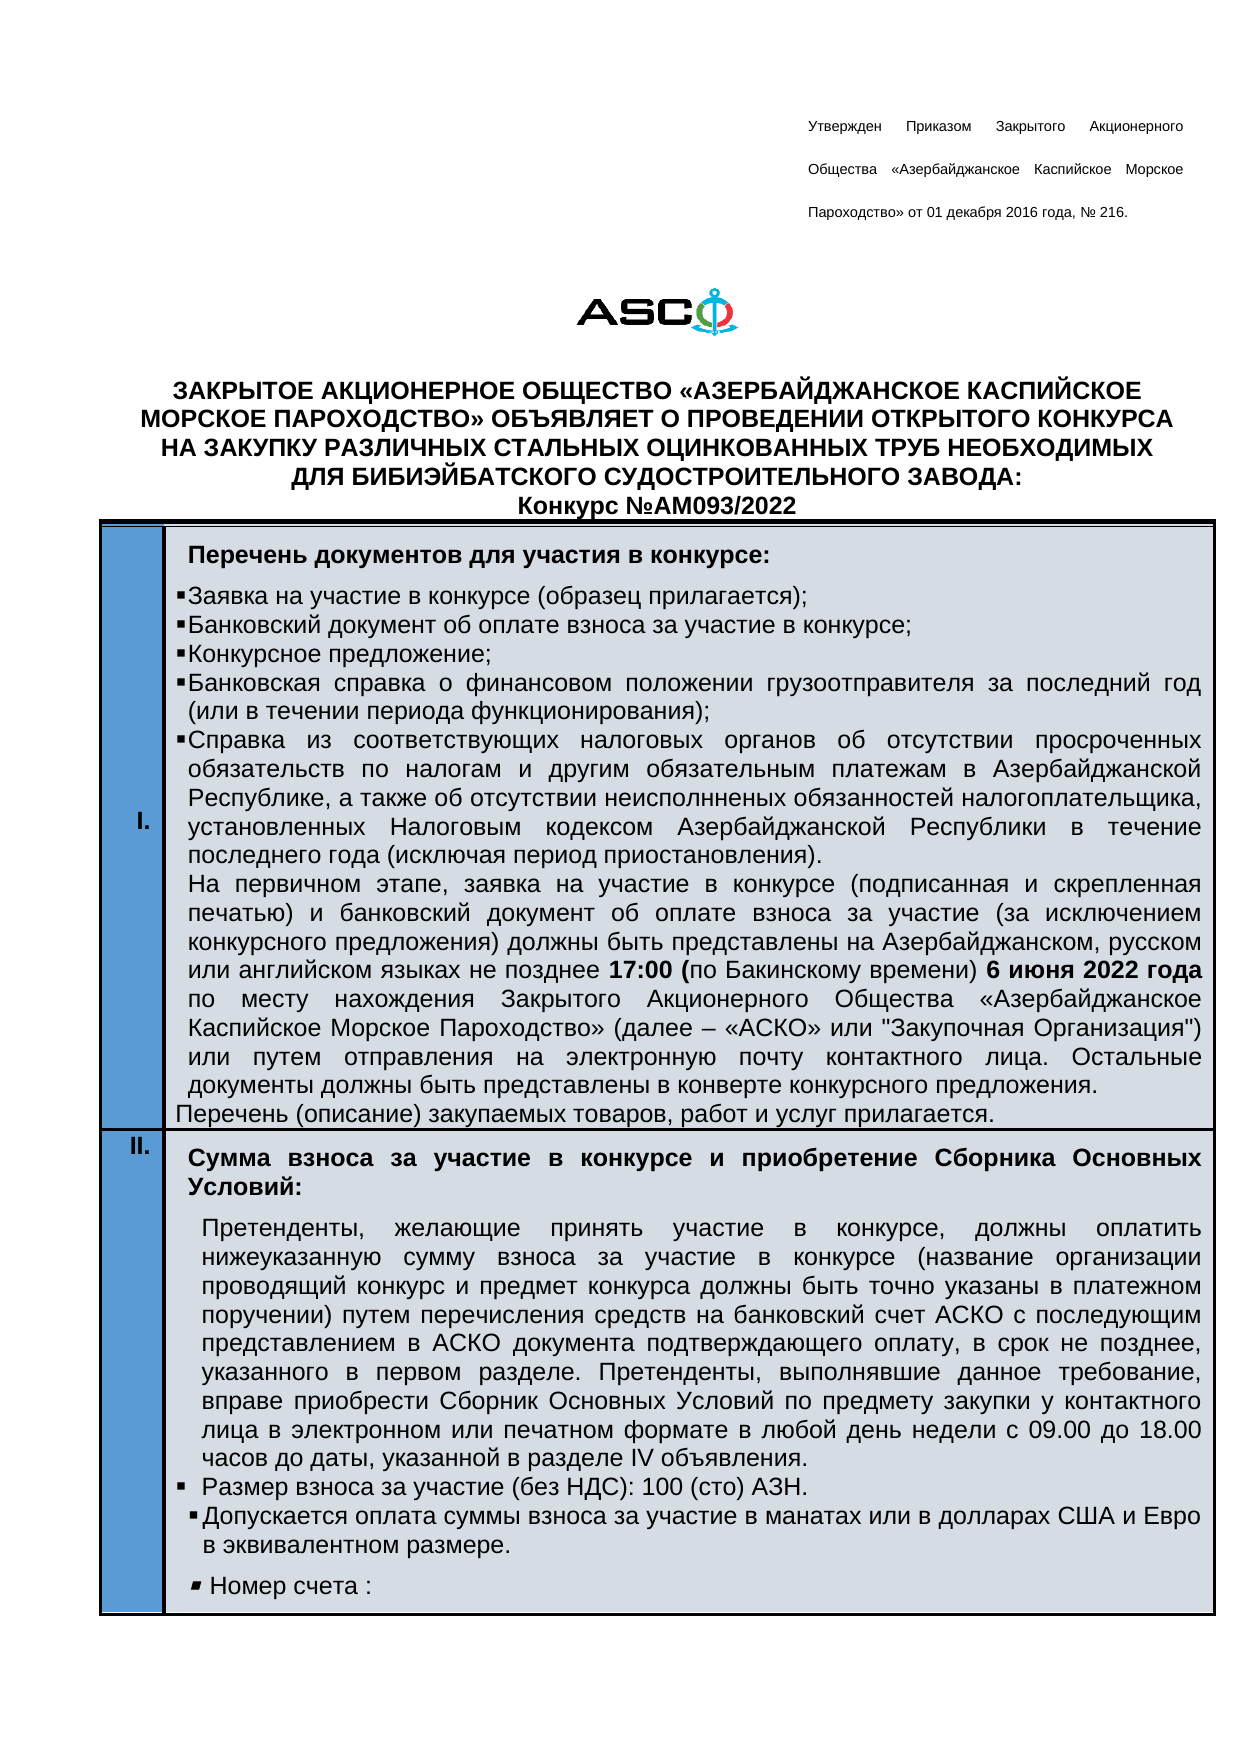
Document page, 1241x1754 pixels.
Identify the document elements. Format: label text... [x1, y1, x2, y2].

table_cell [102, 1131, 162, 1612]
picture [540, 247, 774, 376]
text Утвержден Приказом Закрытого Акционерного Общества «Азербайджанское Каспийское Морское Пароходство» от 01 декабря 2016 года, № 216. [808, 118, 1184, 233]
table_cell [166, 1131, 1213, 1612]
text Конкурс №AM093/2022 [133, 491, 1181, 519]
table_header [102, 527, 162, 1128]
text ЗАКРЫТОЕ АКЦИОНЕРНОЕ ОБЩЕСТВО «АЗЕРБАЙДЖАНСКОЕ КАСПИЙСКОЕ МОРСКОЕ ПАРОХОДСТВО» ОБЪЯВЛЯЕТ О ПРОВЕДЕНИИ ОТКРЫТОГО КОНКУРСА НА ЗАКУПКУ РАЗЛИЧНЫХ СТАЛЬНЫХ ОЦИНКОВАННЫХ ТРУБ НЕОБХОДИМЫХ ДЛЯ БИБИЭЙБАТСКОГО СУДОСТРОИТЕЛЬНОГО ЗАВОДА: [133, 376, 1181, 491]
table_header Перечень документов для участия в конкурсе: Заявка на участие в конкурсе (образец прилагается); Банковский документ об оплате взноса за участие в конкурсе; Конкурсное предложение; Банковская справка о финансовом положении грузоотправителя за последний год (или в течении периода функционирования); Справка из соответствующих налоговых органов об отсутствии просроченных обязательств по налогам и другим обязательным платежам в Азербайджанской Республике, а также об отсутствии неисполнненых обязанностей налогоплательщика, установленных Налоговым кодексом Азербайджанской Республики в течение последнего года (исключая период приостановления). На первичном этапе, заявка на участие в конкурсе (подписанная и скрепленная печатью) и банковский документ об оплате взноса за участие (за исключением конкурсного предложения) должны быть представлены на Азербайджанском, русском или английском языках не позднее 17:00 (по Бакинскому времени) 6 июня 2022 года по месту нахождения Закрытого Акционерного Общества «Азербайджанское Каспийское Морское Пароходство» (далее – «АСКО» или "Закупочная Организация") или путем отправления на электронную почту контактного лица. Остальные документы должны быть представлены в конверте конкурсного предложения. Перечень (описание) закупаемых товаров, работ и услуг прилагается. [166, 527, 1213, 1128]
